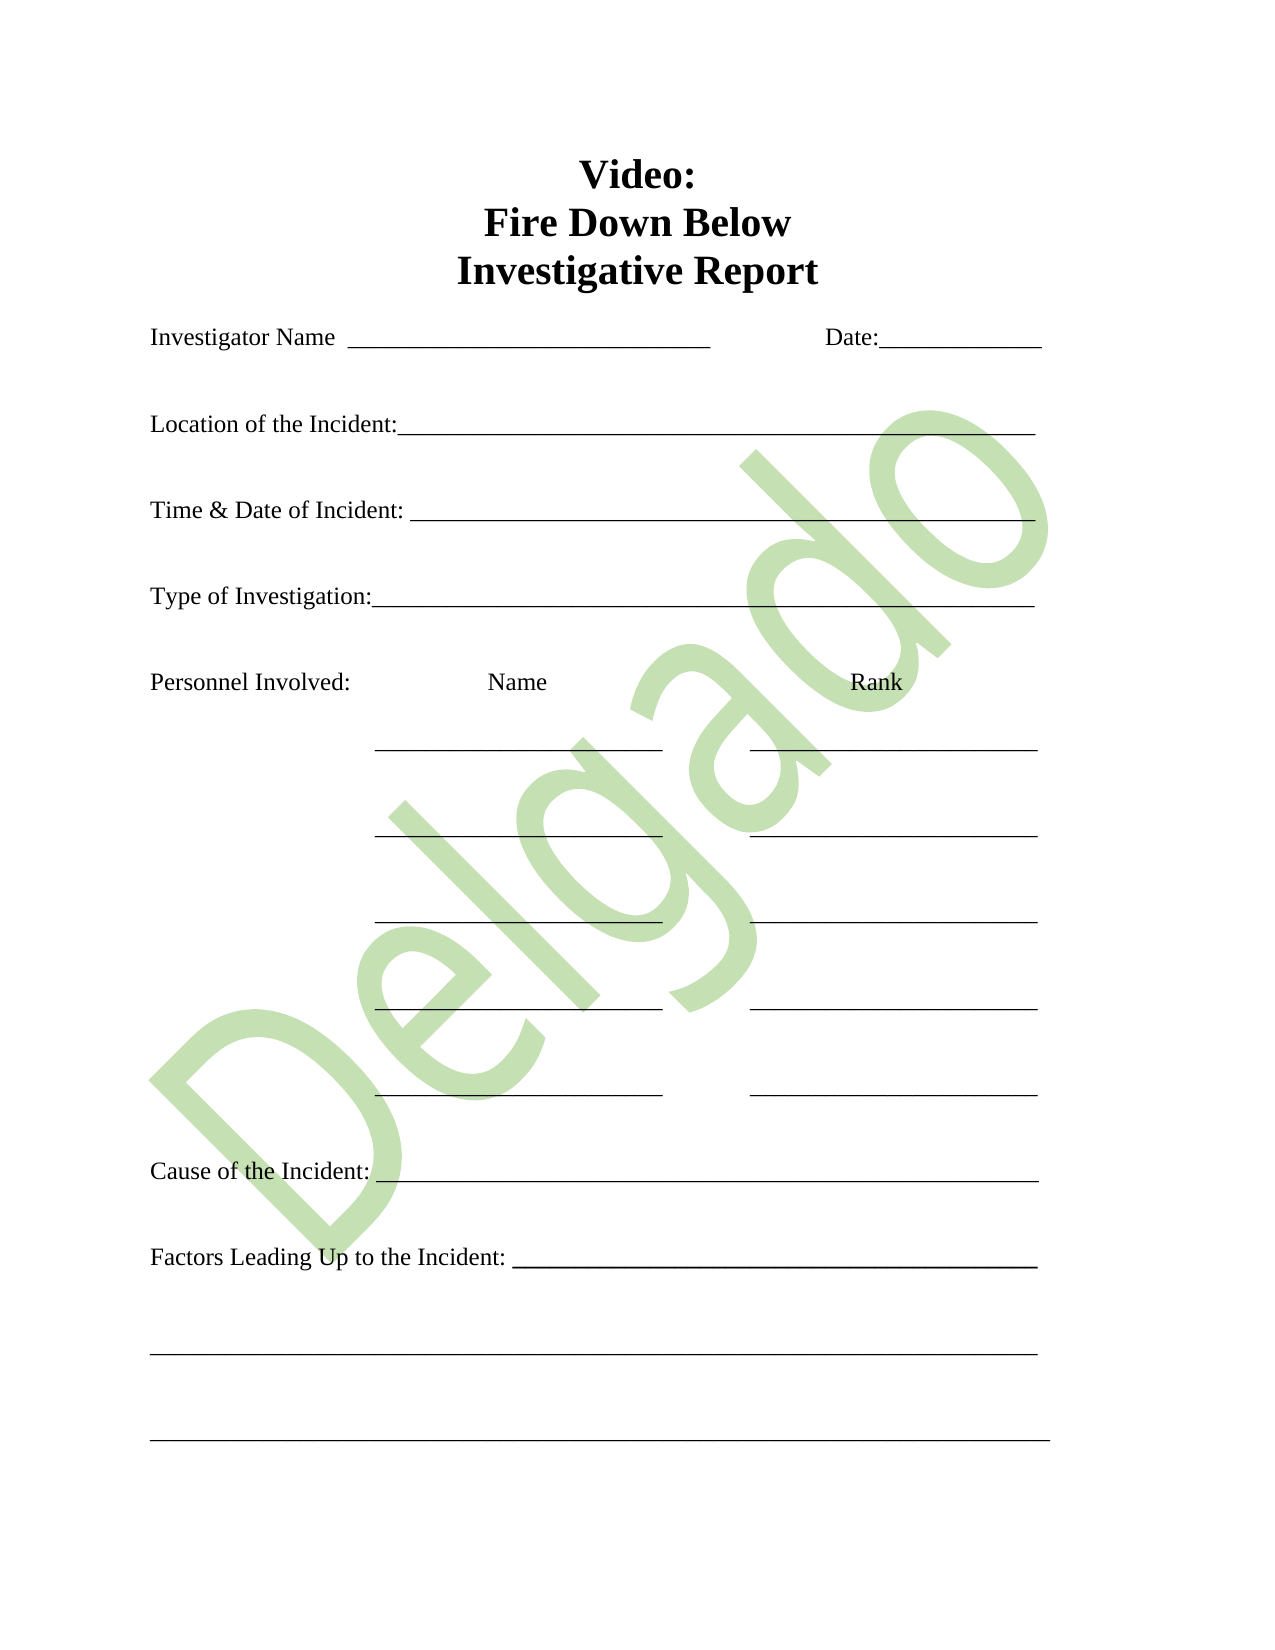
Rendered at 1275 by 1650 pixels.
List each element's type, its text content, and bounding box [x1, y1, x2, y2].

text Type of Investigation:_____________________________________________________ [150, 581, 1125, 610]
text Personnel Involved: Name Rank [150, 667, 1125, 696]
text Investigator Name _____________________________ Date:_____________ [150, 322, 1125, 351]
text _______________________________________________________________________ [150, 1329, 1125, 1357]
text Factors Leading Up to the Incident: __________________________________________ [150, 1242, 1125, 1271]
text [150, 1415, 1125, 1444]
text _______________________ _______________________ [300, 897, 1125, 926]
text Time & Date of Incident: __________________________________________________ [150, 495, 1125, 524]
text Location of the Incident:___________________________________________________ [150, 409, 1125, 437]
text _______________________ _______________________ [150, 725, 1125, 754]
text _______________________ _______________________ [300, 811, 1125, 840]
text Video: [150, 150, 1125, 198]
text _______________________ _______________________ [300, 984, 1125, 1012]
text Fire Down Below [150, 198, 1125, 246]
text Investigative Report [150, 246, 1125, 294]
text _______________________ _______________________ [300, 1070, 1125, 1099]
text Cause of the Incident: _____________________________________________________ [150, 1156, 1125, 1185]
